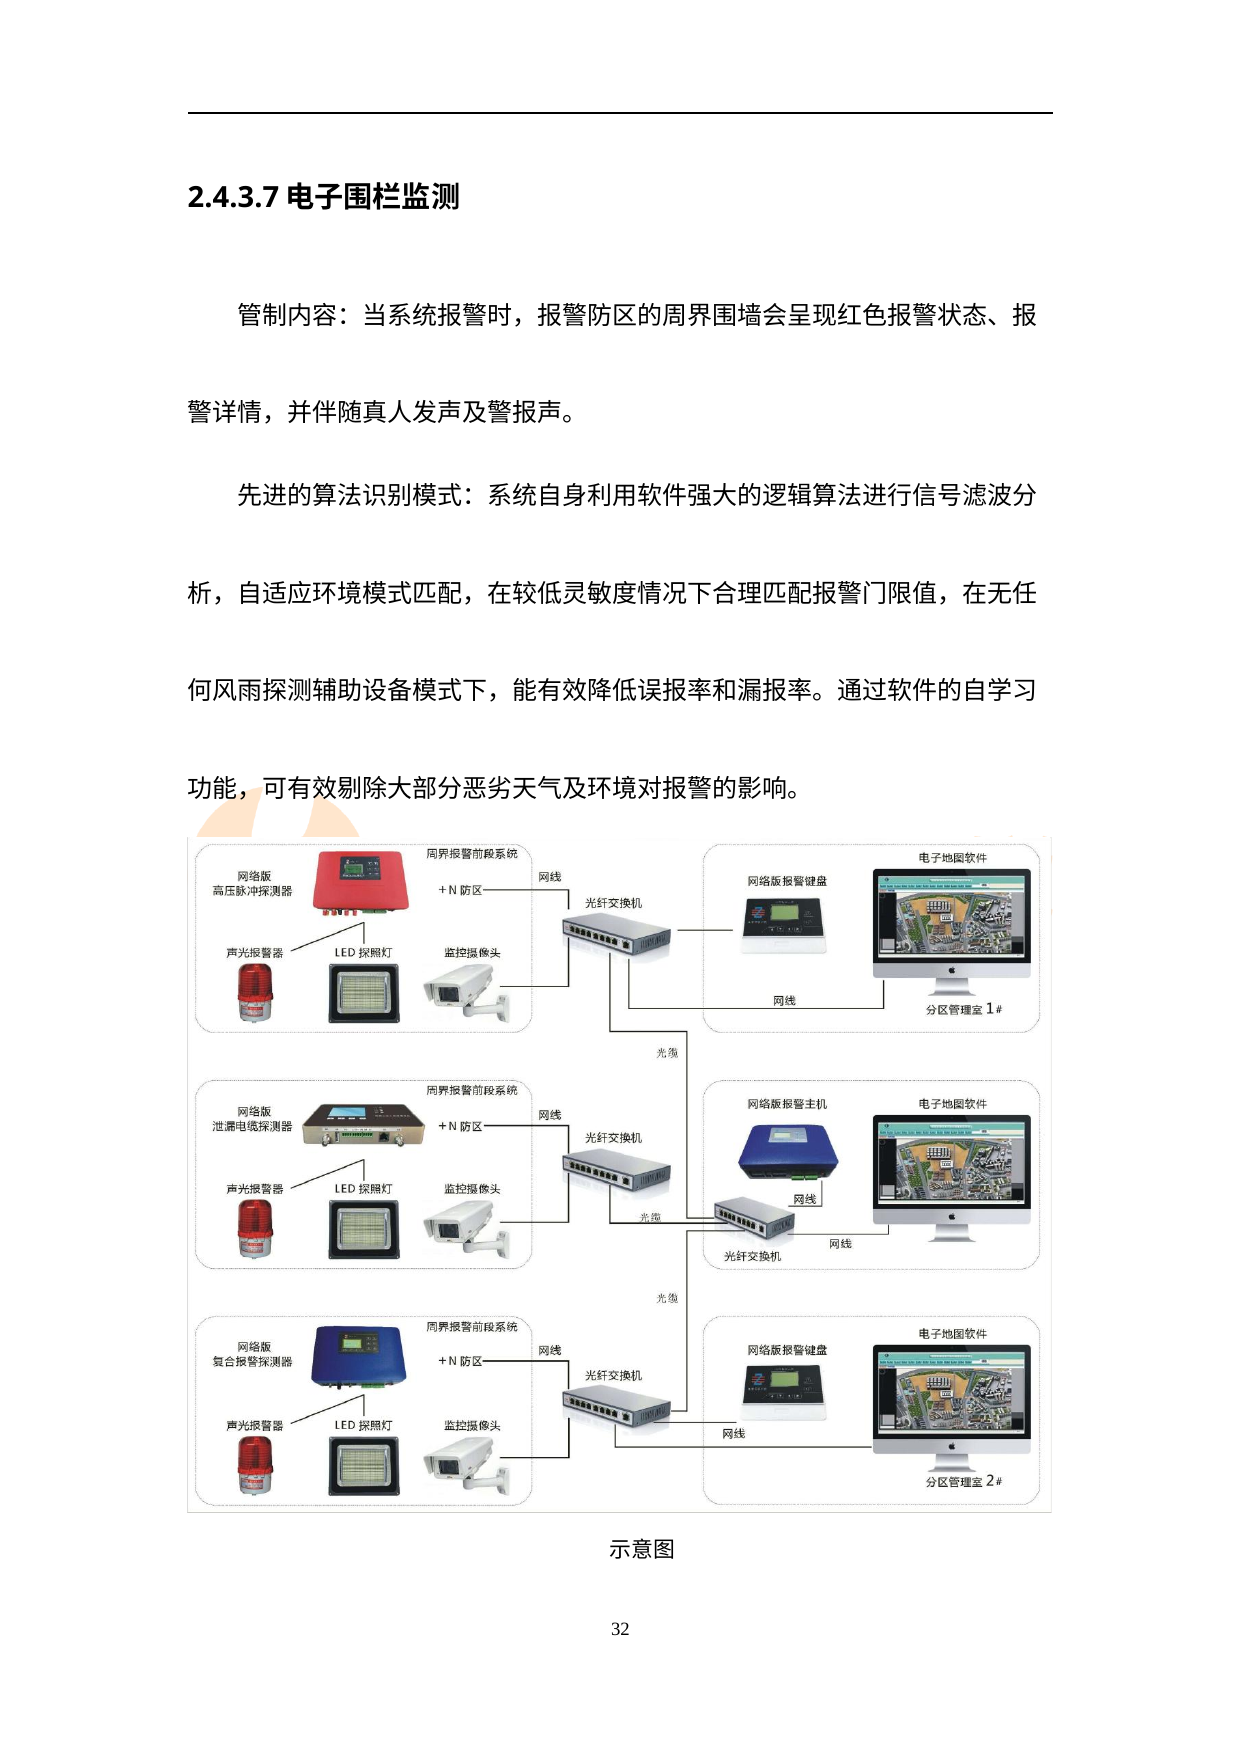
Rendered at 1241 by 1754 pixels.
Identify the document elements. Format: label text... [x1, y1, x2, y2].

text 管制内容：当系统报警时，报警防区的周界围墙会呈现红色报警状态、报警详情，并伴随真人发声及警报声。 [187, 281, 1053, 443]
subtitle 2.4.3.7电子围栏监测 [187, 162, 1053, 227]
picture [187, 837, 1052, 1513]
text 先进的算法识别模式：系统自身利用软件强大的逻辑算法进行信号滤波分析，自适应环境模式匹配，在较低灵敏度情况下合理匹配报警门限值，在无任何风雨探测辅助设备模式下，能有效降低误报率和漏报率。通过软件的自学习功能，可有效剔除大部分恶劣天气及环境对报警的影响。 [187, 461, 1053, 819]
text 示意图 [187, 1532, 1053, 1564]
